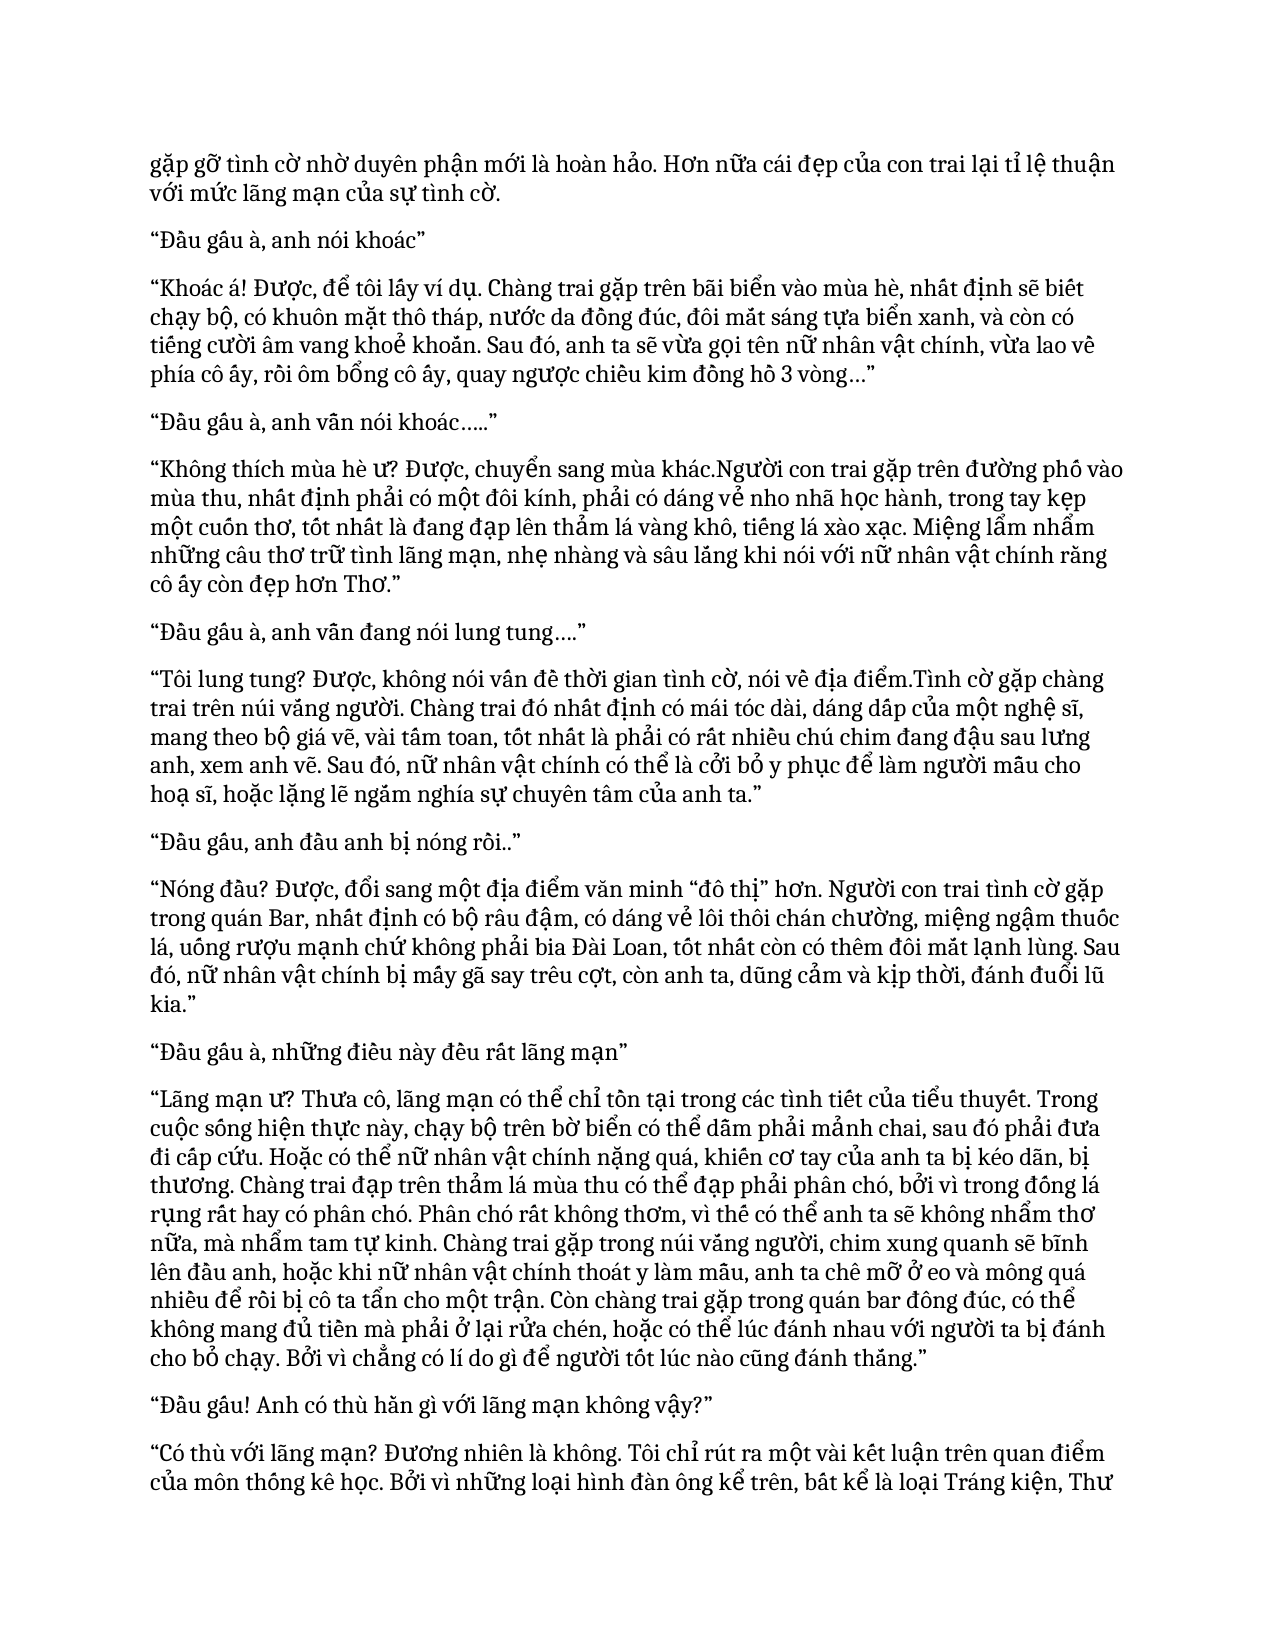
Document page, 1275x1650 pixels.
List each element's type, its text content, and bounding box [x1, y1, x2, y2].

text “Đầu gấu, anh đầu anh bị nóng rồi..” [150, 827, 1125, 856]
text “Tôi lung tung? Được, không nói vấn đề thời gian tình cờ, nói về địa điểm.Tình cờ gặp chàng trai trên núi vắng người. Chàng trai đó nhất định có mái tóc dài, dáng dấp của một nghệ sĩ, mang theo bộ giá vẽ, vài tấm toan, tốt nhất là phải có rất nhiều chú chim đang đậu sau lưng anh, xem anh vẽ. Sau đó, nữ nhân vật chính có thể là cởi bỏ y phục để làm người mẫu cho hoạ sĩ, hoặc lặng lẽ ngắm nghía sự chuyên tâm của anh ta.” [150, 665, 1125, 809]
text “Đầu gấu à, những điều này đều rất lãng mạn” [150, 1037, 1125, 1066]
text “Đầu gấu! Anh có thù hằn gì với lãng mạn không vậy?” [150, 1391, 1125, 1420]
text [150, 1439, 1125, 1496]
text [150, 150, 1125, 207]
text “Không thích mùa hè ư? Được, chuyển sang mùa khác.Người con trai gặp trên đường phố vào mùa thu, nhất định phải có một đôi kính, phải có dáng vẻ nho nhã học hành, trong tay kẹp một cuốn thơ, tốt nhất là đang đạp lên thảm lá vàng khô, tiếng lá xào xạc. Miệng lẩm nhẩm những câu thơ trữ tình lãng mạn, nhẹ nhàng và sâu lắng khi nói với nữ nhân vật chính rằng cô ấy còn đẹp hơn Thơ.” [150, 455, 1125, 599]
text “Khoác á! Được, để tôi lấy ví dụ. Chàng trai gặp trên bãi biển vào mùa hè, nhất định sẽ biết chạy bộ, có khuôn mặt thô tháp, nước da đồng đúc, đôi mắt sáng tựa biển xanh, và còn có tiếng cười âm vang khoẻ khoắn. Sau đó, anh ta sẽ vừa gọi tên nữ nhân vật chính, vừa lao về phía cô ấy, rồi ôm bổng cô ấy, quay ngược chiều kim đồng hồ 3 vòng…” [150, 274, 1125, 389]
text “Lãng mạn ư? Thưa cô, lãng mạn có thể chỉ tồn tại trong các tình tiết của tiểu thuyết. Trong cuộc sống hiện thực này, chạy bộ trên bờ biển có thể dẫm phải mảnh chai, sau đó phải đưa đi cấp cứu. Hoặc có thể nữ nhân vật chính nặng quá, khiến cơ tay của anh ta bị kéo dãn, bị thương. Chàng trai đạp trên thảm lá mùa thu có thể đạp phải phân chó, bởi vì trong đống lá rụng rất hay có phân chó. Phân chó rất không thơm, vì thế có thể anh ta sẽ không nhẩm thơ nữa, mà nhẩm tam tự kinh. Chàng trai gặp trong núi vắng người, chim xung quanh sẽ bĩnh lên đầu anh, hoặc khi nữ nhân vật chính thoát y làm mẫu, anh ta chê mỡ ở eo và mông quá nhiều để rồi bị cô ta tẩn cho một trận. Còn chàng trai gặp trong quán bar đông đúc, có thể không mang đủ tiền mà phải ở lại rửa chén, hoặc có thể lúc đánh nhau với người ta bị đánh cho bỏ chạy. Bởi vì chẳng có lí do gì để người tốt lúc nào cũng đánh thắng.” [150, 1085, 1125, 1372]
text “Đầu gấu à, anh vẫn đang nói lung tung….” [150, 617, 1125, 646]
text “Nóng đầu? Được, đổi sang một địa điểm văn minh “đô thị” hơn. Người con trai tình cờ gặp trong quán Bar, nhất định có bộ râu đậm, có dáng vẻ lôi thôi chán chường, miệng ngậm thuốc lá, uống rượu mạnh chứ không phải bia Đài Loan, tốt nhất còn có thêm đôi mắt lạnh lùng. Sau đó, nữ nhân vật chính bị mấy gã say trêu cợt, còn anh ta, dũng cảm và kịp thời, đánh đuổi lũ kia.” [150, 875, 1125, 1019]
text “Đầu gấu à, anh nói khoác” [150, 226, 1125, 255]
text “Đầu gấu à, anh vẫn nói khoác…..” [150, 407, 1125, 436]
